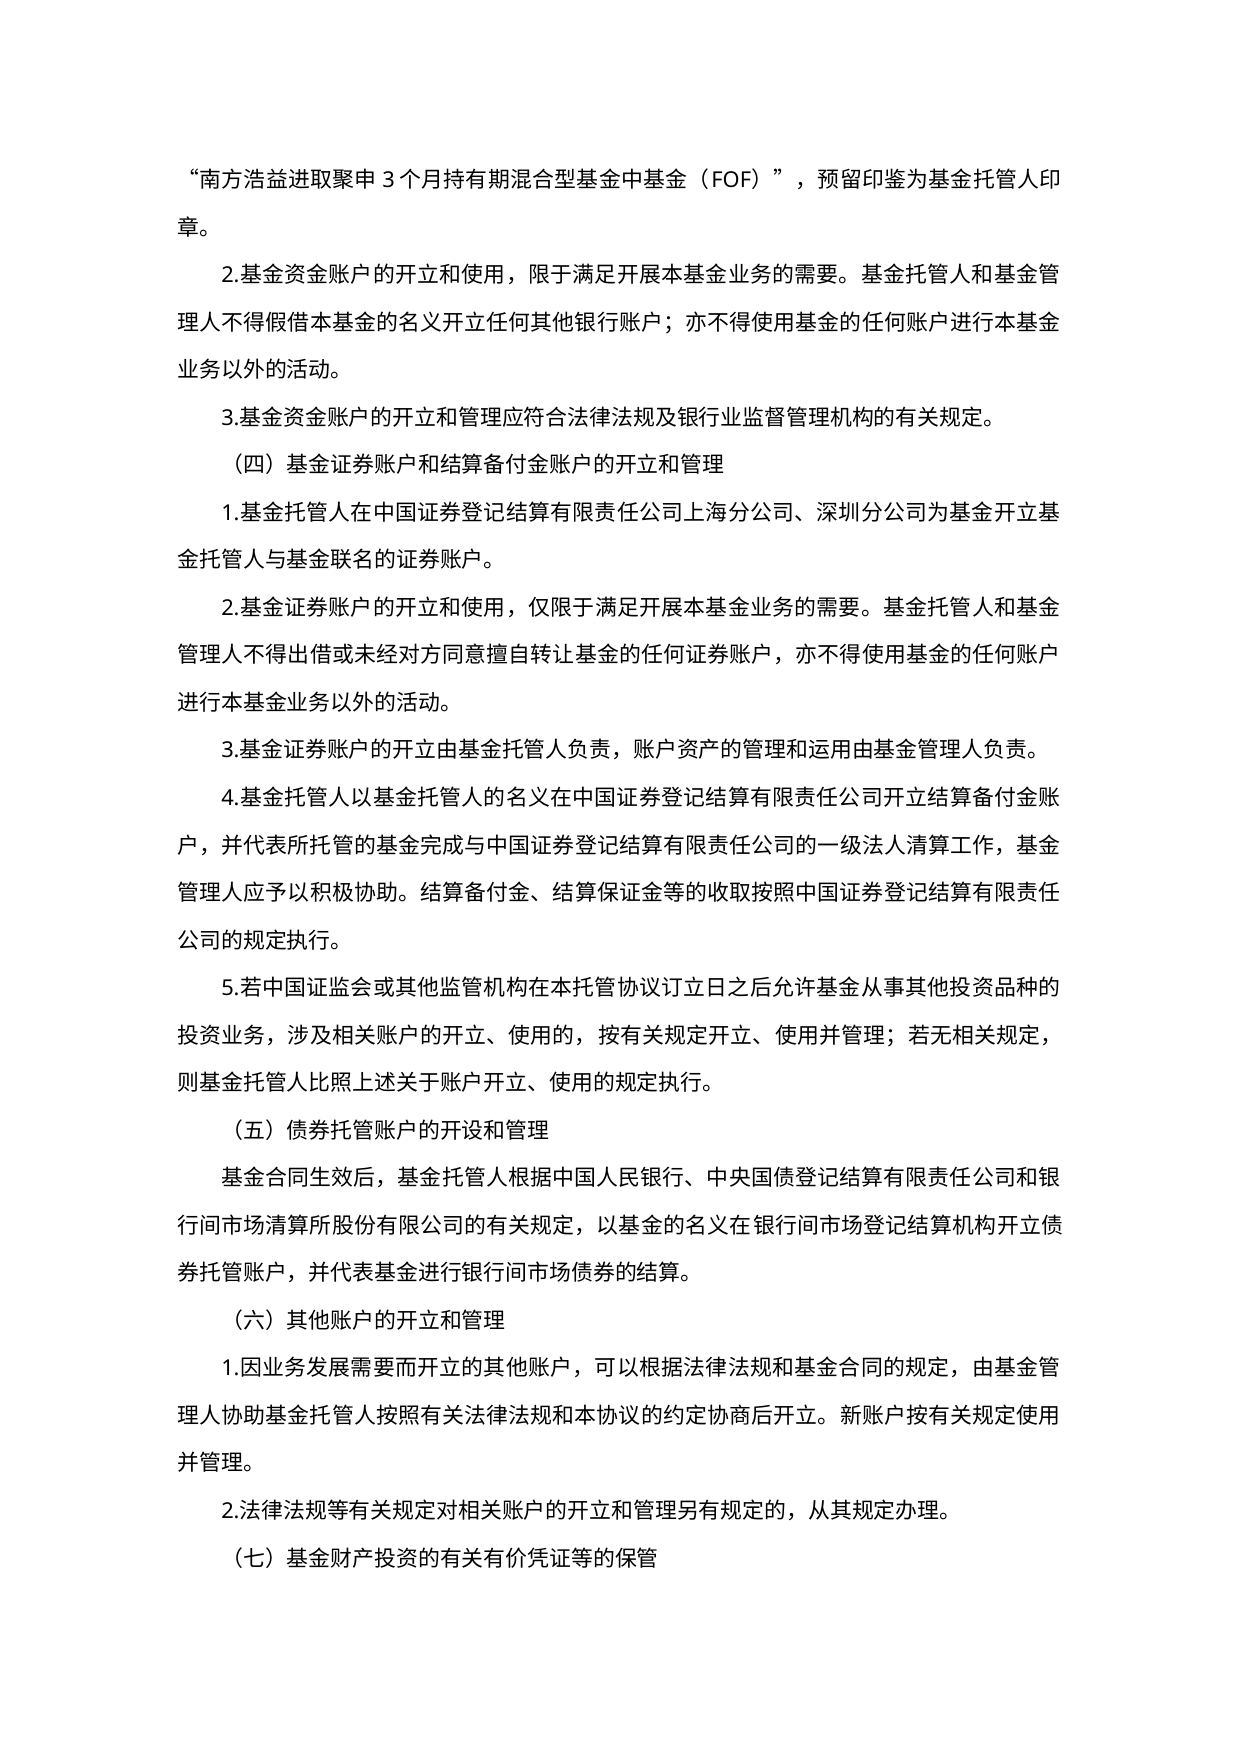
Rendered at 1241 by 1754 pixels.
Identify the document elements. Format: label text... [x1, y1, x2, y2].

text 4.基金托管人以基金托管人的名义在中国证券登记结算有限责任公司开立结算备付金账户，并代表所托管的基金完成与中国证券登记结算有限责任公司的一级法人清算工作，基金管理人应予以积极协助。结算备付金、结算保证金等的收取按照中国证券登记结算有限责任公司的规定执行。 [177, 780, 1063, 954]
text （四）基金证券账户和结算备付金账户的开立和管理 [177, 447, 1063, 479]
text 基金合同生效后，基金托管人根据中国人民银行、中央国债登记结算有限责任公司和银行间市场清算所股份有限公司的有关规定，以基金的名义在银行间市场登记结算机构开立债券托管账户，并代表基金进行银行间市场债券的结算。 [177, 1160, 1063, 1287]
text 3.基金证券账户的开立由基金托管人负责，账户资产的管理和运用由基金管理人负责。 [177, 732, 1063, 764]
text （六）其他账户的开立和管理 [177, 1303, 1063, 1334]
text 3.基金资金账户的开立和管理应符合法律法规及银行业监督管理机构的有关规定。 [177, 400, 1063, 431]
text （七）基金财产投资的有关有价凭证等的保管 [177, 1541, 1063, 1572]
text 1.因业务发展需要而开立的其他账户，可以根据法律法规和基金合同的规定，由基金管理人协助基金托管人按照有关法律法规和本协议的约定协商后开立。新账户按有关规定使用并管理。 [177, 1350, 1063, 1477]
text 1.基金托管人在中国证券登记结算有限责任公司上海分公司、深圳分公司为基金开立基金托管人与基金联名的证券账户。 [177, 495, 1063, 574]
text （五）债券托管账户的开设和管理 [177, 1113, 1063, 1144]
text 2.法律法规等有关规定对相关账户的开立和管理另有规定的，从其规定办理。 [177, 1493, 1063, 1525]
text 2.基金证券账户的开立和使用，仅限于满足开展本基金业务的需要。基金托管人和基金管理人不得出借或未经对方同意擅自转让基金的任何证券账户，亦不得使用基金的任何账户进行本基金业务以外的活动。 [177, 590, 1063, 717]
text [177, 162, 1063, 241]
text 5.若中国证监会或其他监管机构在本托管协议订立日之后允许基金从事其他投资品种的投资业务，涉及相关账户的开立、使用的，按有关规定开立、使用并管理；若无相关规定，则基金托管人比照上述关于账户开立、使用的规定执行。 [177, 970, 1063, 1097]
text 2.基金资金账户的开立和使用，限于满足开展本基金业务的需要。基金托管人和基金管理人不得假借本基金的名义开立任何其他银行账户；亦不得使用基金的任何账户进行本基金业务以外的活动。 [177, 257, 1063, 384]
